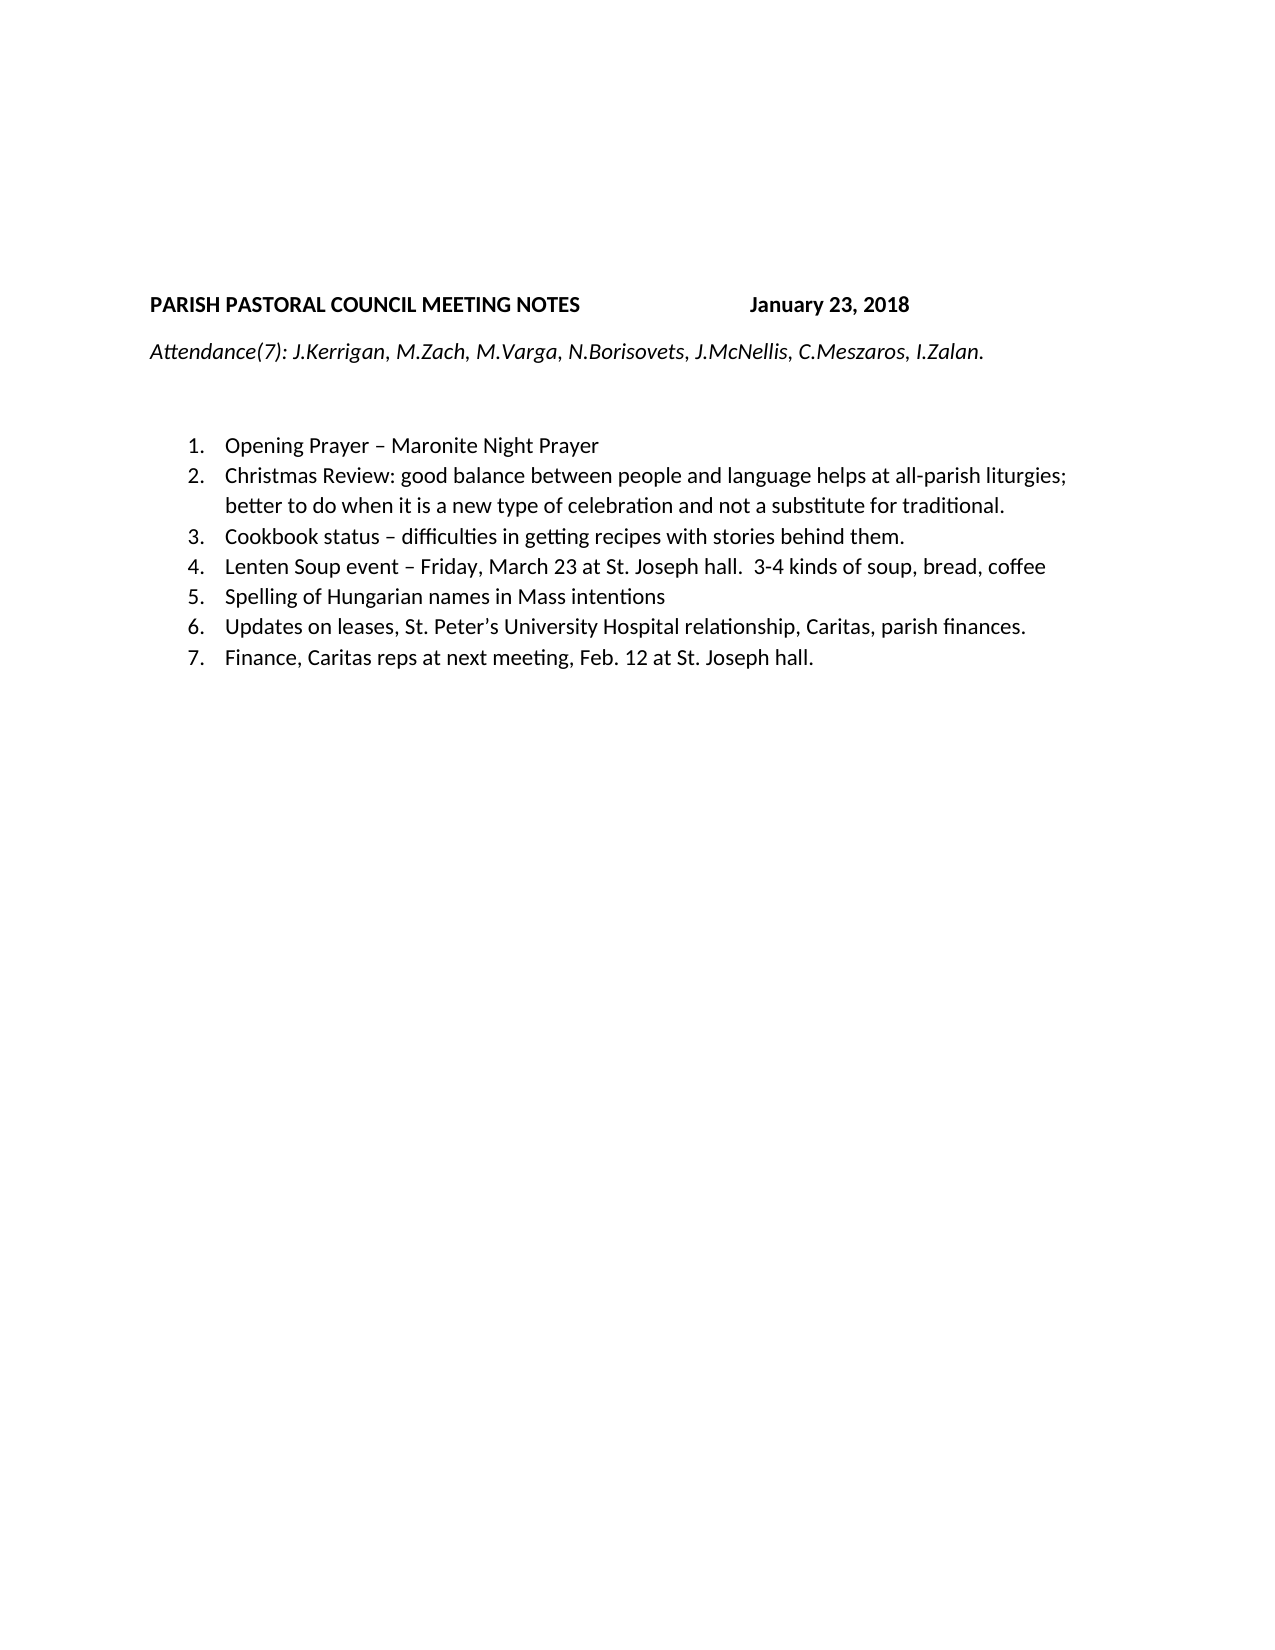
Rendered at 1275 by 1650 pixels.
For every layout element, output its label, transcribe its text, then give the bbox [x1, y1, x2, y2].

list Cookbook status – difficulties in getting recipes with stories behind them. [187, 522, 1125, 550]
list Lenten Soup event – Friday, March 23 at St. Joseph hall. 3-4 kinds of soup, bread, coffee [187, 552, 1125, 580]
list Spelling of Hungarian names in Mass intentions [187, 582, 1125, 610]
text PARISH PASTORAL COUNCIL MEETING NOTES January 23, 2018 [150, 291, 1125, 319]
list Opening Prayer – Maronite Night Prayer [187, 431, 1125, 459]
list Updates on leases, St. Peter’s University Hospital relationship, Caritas, parish finances. [187, 612, 1125, 641]
list Christmas Review: good balance between people and language helps at all-parish liturgies; better to do when it is a new type of celebration and not a substitute for traditional. [187, 461, 1125, 520]
text Attendance(7): J.Kerrigan, M.Zach, M.Varga, N.Borisovets, J.McNellis, C.Meszaros, I.Zalan. [150, 337, 1125, 366]
list Finance, Caritas reps at next meeting, Feb. 12 at St. Joseph hall. [187, 643, 1125, 671]
